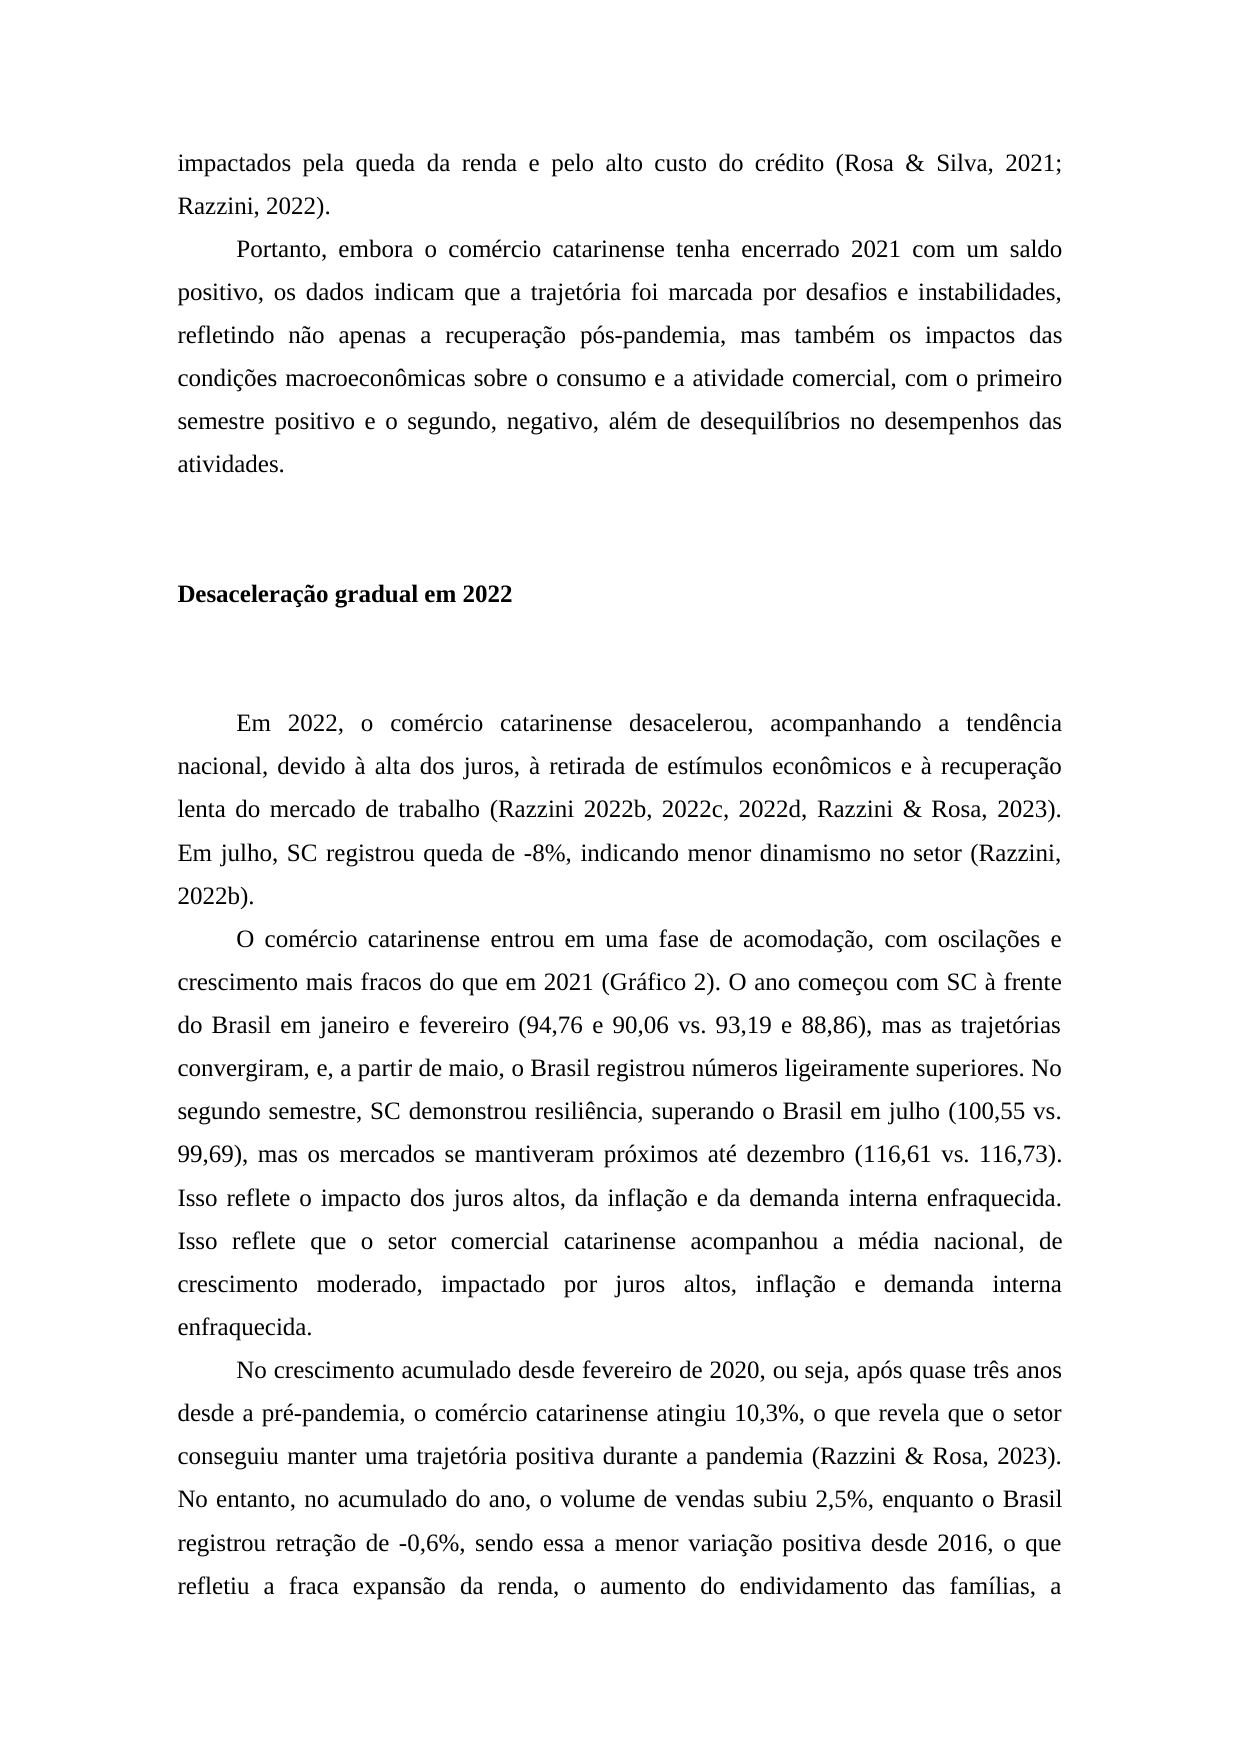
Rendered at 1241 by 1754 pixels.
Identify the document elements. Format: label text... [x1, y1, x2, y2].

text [177, 148, 1063, 219]
text Desaceleração gradual em 2022 [177, 579, 1063, 608]
text Em 2022, o comércio catarinense desacelerou, acompanhando a tendência nacional, devido à alta dos juros, à retirada de estímulos econômicos e à recuperação lenta do mercado de trabalho (Razzini 2022b, 2022c, 2022d, Razzini & Rosa, 2023). Em julho, SC registrou queda de -8%, indicando menor dinamismo no setor (Razzini, 2022b). [177, 708, 1063, 909]
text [177, 1355, 1063, 1599]
text Portanto, embora o comércio catarinense tenha encerrado 2021 com um saldo positivo, os dados indicam que a trajetória foi marcada por desafios e instabilidades, refletindo não apenas a recuperação pós-pandemia, mas também os impactos das condições macroeconômicas sobre o consumo e a atividade comercial, com o primeiro semestre positivo e o segundo, negativo, além de desequilíbrios no desempenhos das atividades. [177, 234, 1063, 478]
text O comércio catarinense entrou em uma fase de acomodação, com oscilações e crescimento mais fracos do que em 2021 (Gráfico 2). O ano começou com SC à frente do Brasil em janeiro e fevereiro (94,76 e 90,06 vs. 93,19 e 88,86), mas as trajetórias convergiram, e, a partir de maio, o Brasil registrou números ligeiramente superiores. No segundo semestre, SC demonstrou resiliência, superando o Brasil em julho (100,55 vs. 99,69), mas os mercados se mantiveram próximos até dezembro (116,61 vs. 116,73). Isso reflete o impacto dos juros altos, da inflação e da demanda interna enfraquecida. Isso reflete que o setor comercial catarinense acompanhou a média nacional, de crescimento moderado, impactado por juros altos, inflação e demanda interna enfraquecida. [177, 924, 1063, 1341]
